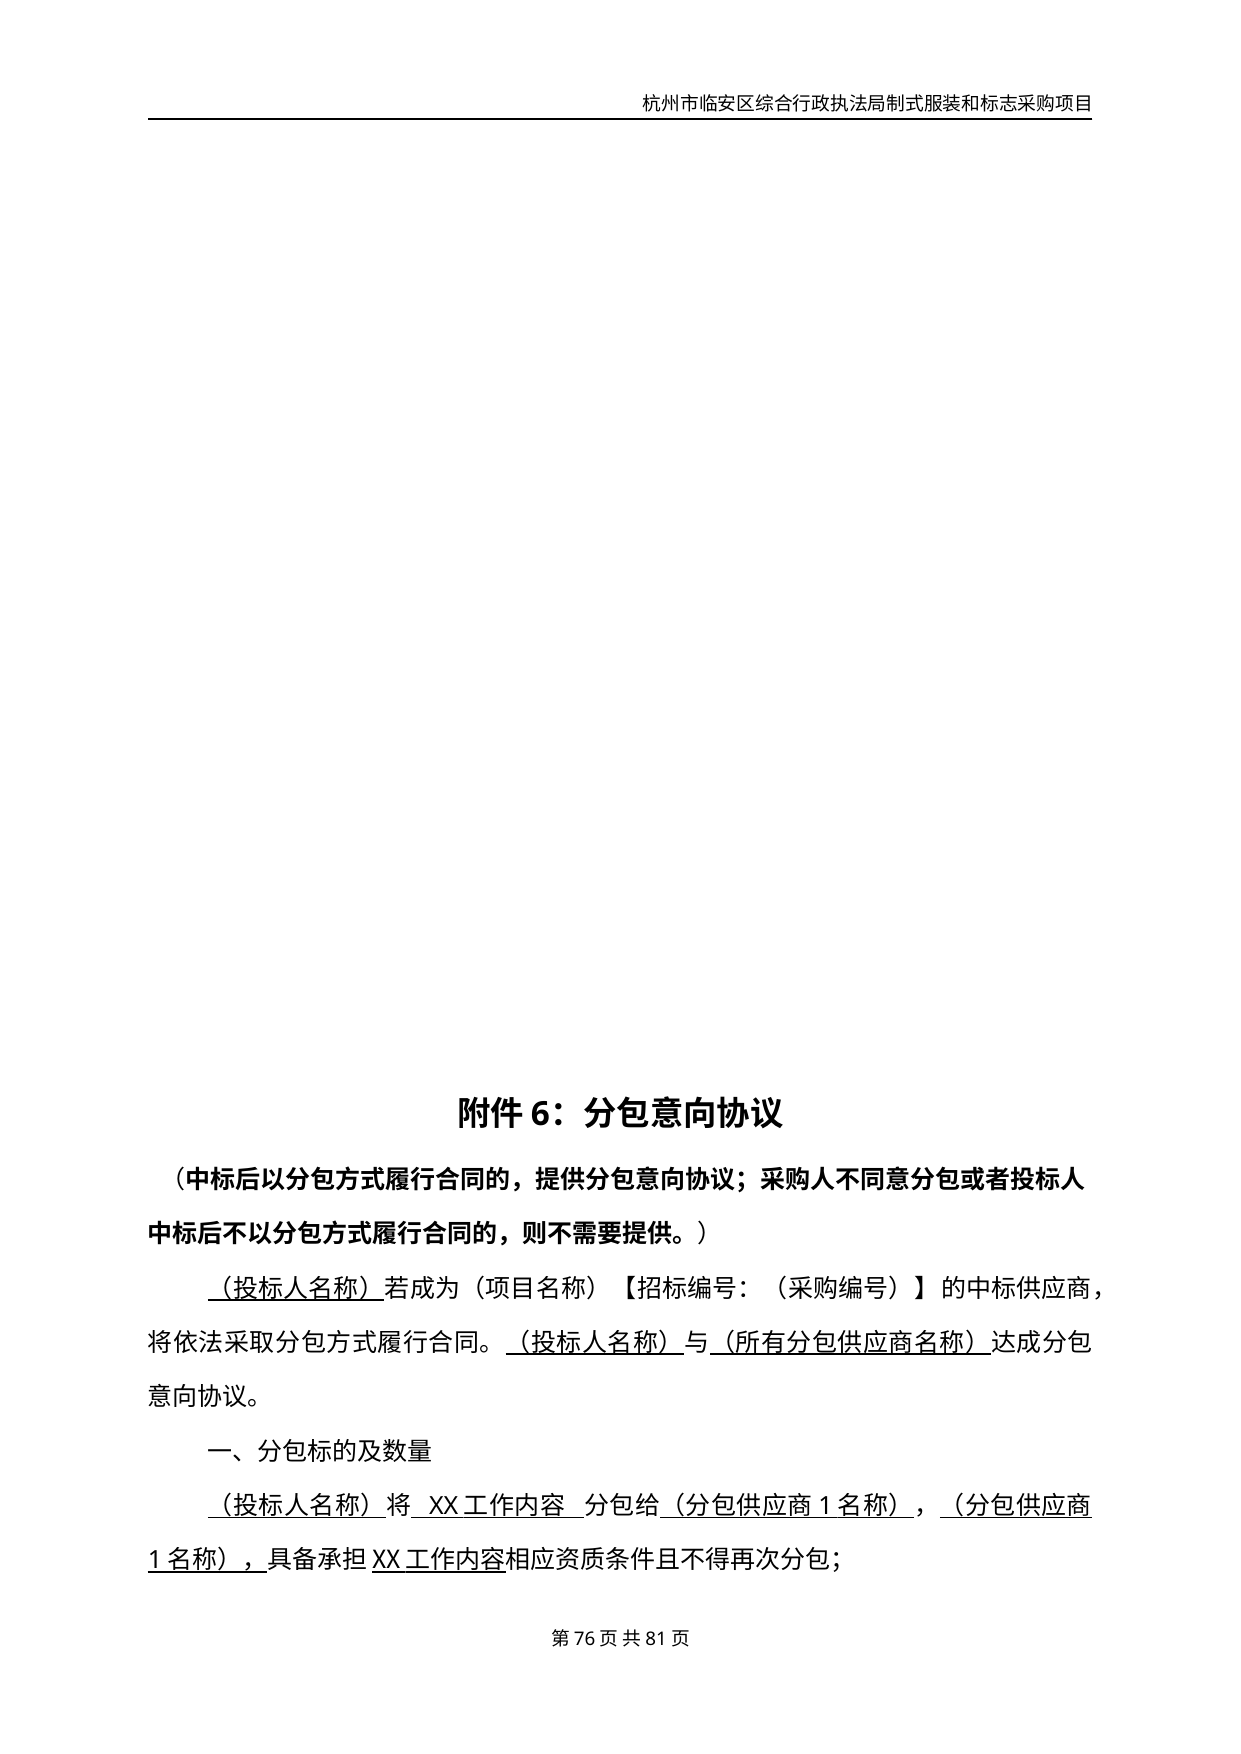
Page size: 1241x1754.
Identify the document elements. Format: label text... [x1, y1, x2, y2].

text （投标人名称）将 XX工作内容 分包给（分包供应商1名称），（分包供应商1名称），具备承担XX工作内容相应资质条件且不得再次分包； [148, 1486, 1092, 1576]
text 附件6：分包意向协议 [148, 1087, 1092, 1135]
text 一、分包标的及数量 [148, 1431, 1092, 1467]
text （投标人名称）若成为（项目名称）【招标编号：（采购编号）】的中标供应商，将依法采取分包方式履行合同。（投标人名称）与（所有分包供应商名称）达成分包意向协议。 [148, 1268, 1092, 1413]
text （中标后以分包方式履行合同的，提供分包意向协议；采购人不同意分包或者投标人中标后不以分包方式履行合同的，则不需要提供。） [148, 1159, 1092, 1250]
